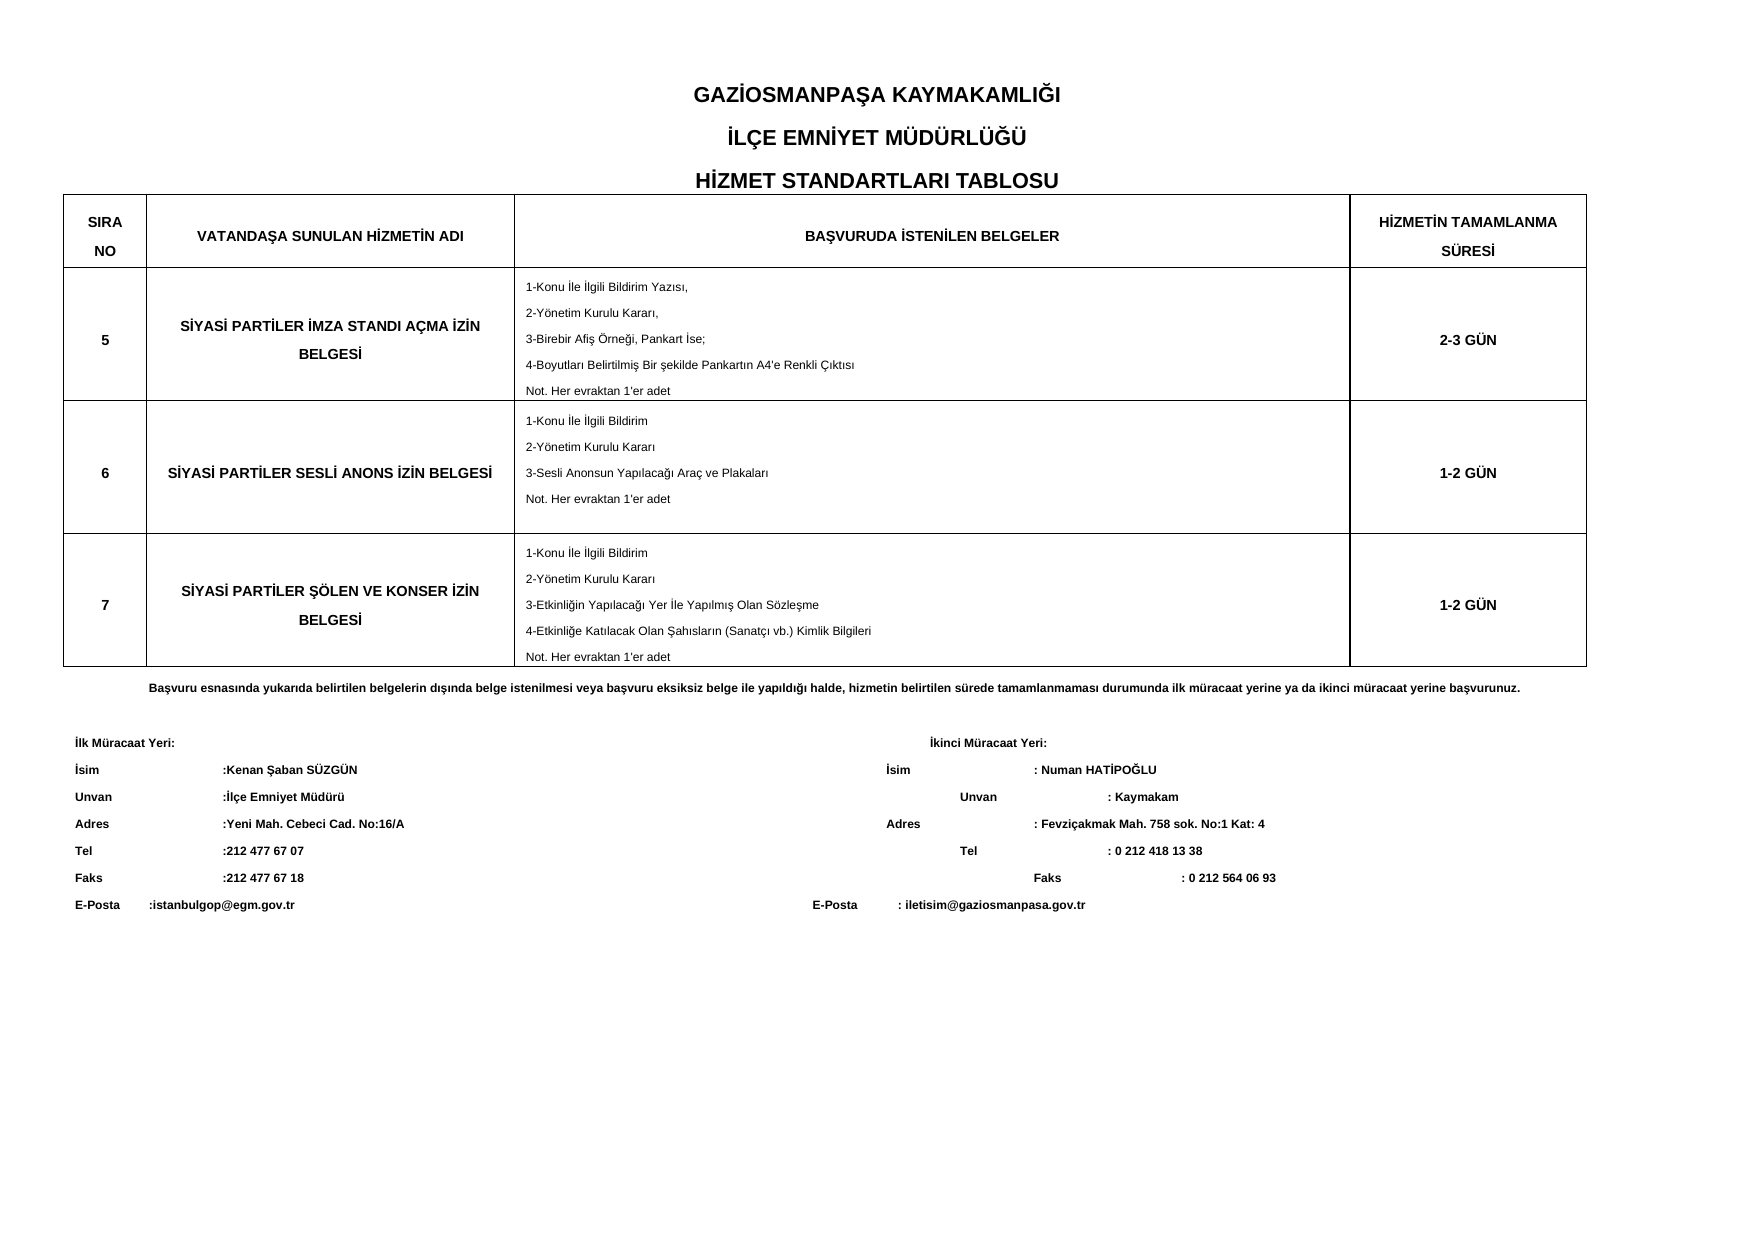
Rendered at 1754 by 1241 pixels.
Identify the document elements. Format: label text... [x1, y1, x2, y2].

text E-Posta :istanbulgop@egm.gov.tr E-Posta : iletisim@gaziosmanpasa.gov.tr [75, 888, 1679, 913]
text İlk Müracaat Yeri: İkinci Müracaat Yeri: [75, 725, 1679, 750]
text Adres :Yeni Mah. Cebeci Cad. No:16/A Adres : Fevziçakmak Mah. 758 sok. No:1 Kat: 4 [75, 806, 1679, 831]
table_header BAŞVURUDA İSTENİLEN BELGELER [515, 195, 1349, 267]
table_cell 1-Konu İle İlgili Bildirim Yazısı, 2-Yönetim Kurulu Kararı, 3-Birebir Afiş Örneği, Pankart İse; 4-Boyutları Belirtilmiş Bir şekilde Pankartın A4'e Renkli Çıktısı Not. Her evraktan 1'er adet [515, 268, 1349, 400]
text HİZMET STANDARTLARI TABLOSU [75, 150, 1679, 193]
text GAZİOSMANPAŞA KAYMAKAMLIĞI [75, 64, 1679, 107]
text Faks :212 477 67 18 Faks : 0 212 564 06 93 [75, 861, 1679, 886]
table_cell SİYASİ PARTİLER SESLİ ANONS İZİN BELGESİ [147, 401, 514, 532]
table_header SIRA NO [64, 195, 146, 267]
table_cell SİYASİ PARTİLER ŞÖLEN VE KONSER İZİN BELGESİ [147, 534, 514, 666]
table_cell 1-Konu İle İlgili Bildirim 2-Yönetim Kurulu Kararı 3-Sesli Anonsun Yapılacağı Araç ve Plakaları Not. Her evraktan 1'er adet [515, 401, 1349, 532]
table_cell SİYASİ PARTİLER İMZA STANDI AÇMA İZİN BELGESİ [147, 268, 514, 400]
table_cell 6 [64, 401, 146, 532]
text Tel :212 477 67 07 Tel : 0 212 418 13 38 [75, 833, 1679, 858]
table_cell 5 [64, 268, 146, 400]
text İsim :Kenan Şaban SÜZGÜN İsim : Numan HATİPOĞLU [75, 752, 1679, 777]
text İLÇE EMNİYET MÜDÜRLÜĞÜ [75, 107, 1679, 150]
table_header HİZMETİN TAMAMLANMA SÜRESİ [1351, 195, 1586, 267]
text Başvuru esnasında yukarıda belirtilen belgelerin dışında belge istenilmesi veya başvuru eksiksiz belge ile yapıldığı halde, hizmetin belirtilen sürede tamamlanmaması durumunda ilk müracaat yerine ya da ikinci müracaat yerine başvurunuz. [75, 671, 1679, 696]
text Unvan :İlçe Emniyet Müdürü Unvan : Kaymakam [75, 779, 1679, 804]
table_cell 1-2 GÜN [1351, 534, 1586, 666]
table_cell 1-Konu İle İlgili Bildirim 2-Yönetim Kurulu Kararı 3-Etkinliğin Yapılacağı Yer İle Yapılmış Olan Sözleşme 4-Etkinliğe Katılacak Olan Şahısların (Sanatçı vb.) Kimlik Bilgileri Not. Her evraktan 1'er adet [515, 534, 1349, 666]
table_cell 7 [64, 534, 146, 666]
table_cell 2-3 GÜN [1351, 268, 1586, 400]
table_cell 1-2 GÜN [1351, 401, 1586, 532]
table_header VATANDAŞA SUNULAN HİZMETİN ADI [147, 195, 514, 267]
